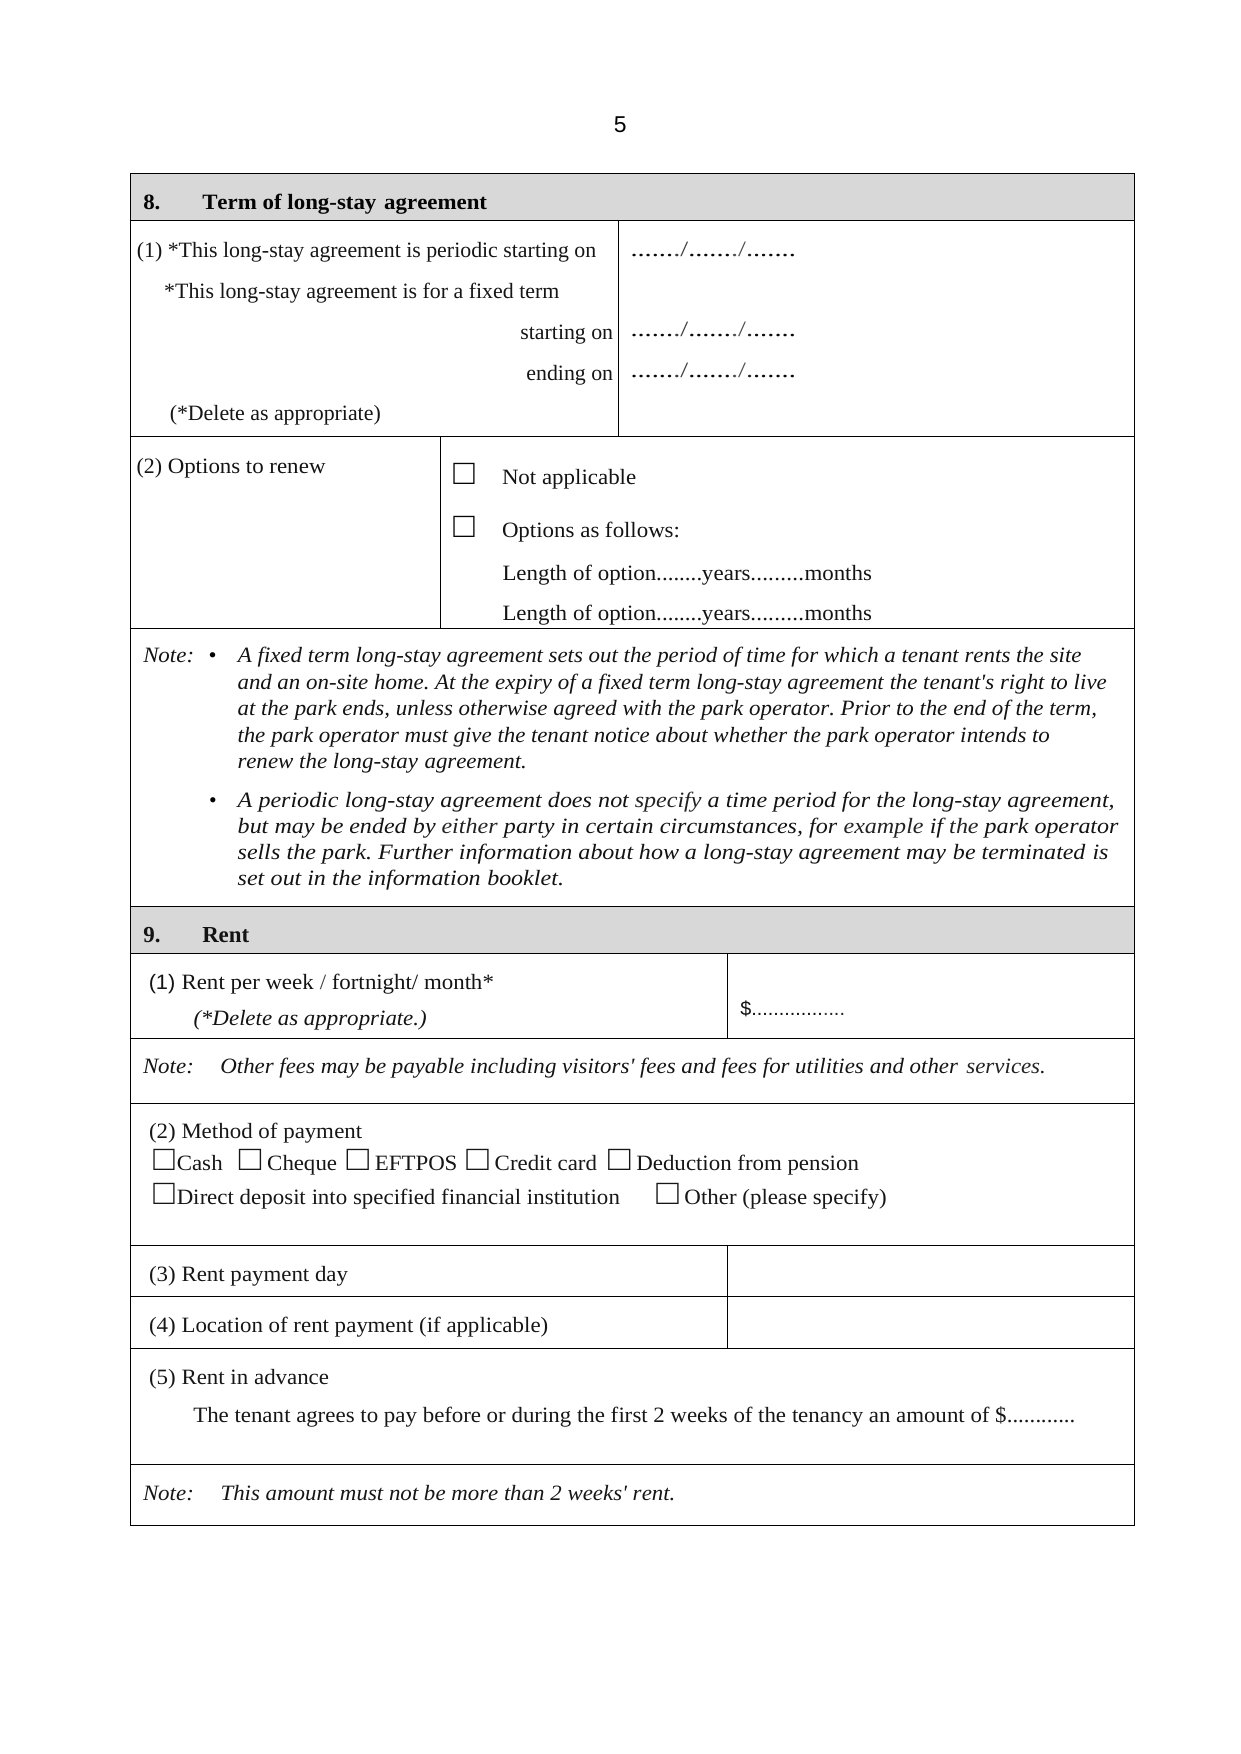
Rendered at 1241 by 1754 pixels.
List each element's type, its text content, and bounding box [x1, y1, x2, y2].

table_cell Note: Other fees may be payable including visitors' fees and fees for utilities and other services. [131, 1039, 1134, 1103]
table_cell $................. [728, 954, 1134, 1037]
table_cell Not applicable Options as follows: Length of option........years months Length of option........years months [441, 437, 1134, 628]
table_cell (4) Location of rent payment (if applicable) [131, 1297, 727, 1348]
table_cell (2) Options to renew [131, 437, 440, 628]
table_cell [728, 1297, 1134, 1348]
table_header 8. Term of long-stay agreement [131, 174, 1134, 220]
table_cell (1) *This long-stay agreement is periodic starting on *This long-stay agreement is for a fixed term starting on ending on (*Delete as appropriate) [131, 221, 618, 436]
table_cell (1) Rent per week / fortnight/ month* (*Delete as appropriate.) [131, 954, 727, 1037]
table_cell (5) Rent in advance The tenant agrees to pay before or during the first 2 weeks of the tenancy an amount of $............ [131, 1349, 1134, 1464]
table_cell (2) Method of payment Cash □ Cheque □ EFTPOS □ Credit card □ Deduction from pension Direct deposit into specified financial institution □ Other (please specify) [131, 1104, 1134, 1245]
table_cell (3) Rent payment day [131, 1246, 727, 1296]
table_cell ......./......./....... ......./......./....... ......./......./....... [619, 221, 1134, 436]
table_cell 9. Rent [131, 907, 1134, 953]
table_cell [728, 1246, 1134, 1296]
table_cell Note: • A fixed term long-stay agreement sets out the period of time for which a tenant rents the site and an on-site home. At the expiry of a fixed term long-stay agreement the tenant's right to live at the park ends, unless otherwise agreed with the park operator. Prior to the end of the term, the park operator must give the tenant notice about whether the park operator intends to renew the long-stay agreement. A periodic long-stay agreement does not specify a time period for the long-stay agreement, but may be ended by either party in certain circumstances, for example if the park operator sells the park. Further information about how a long-stay agreement may be terminated is set out in the information booklet. [131, 629, 1134, 906]
table_cell Note: This amount must not be more than 2 weeks' rent. [131, 1465, 1134, 1525]
